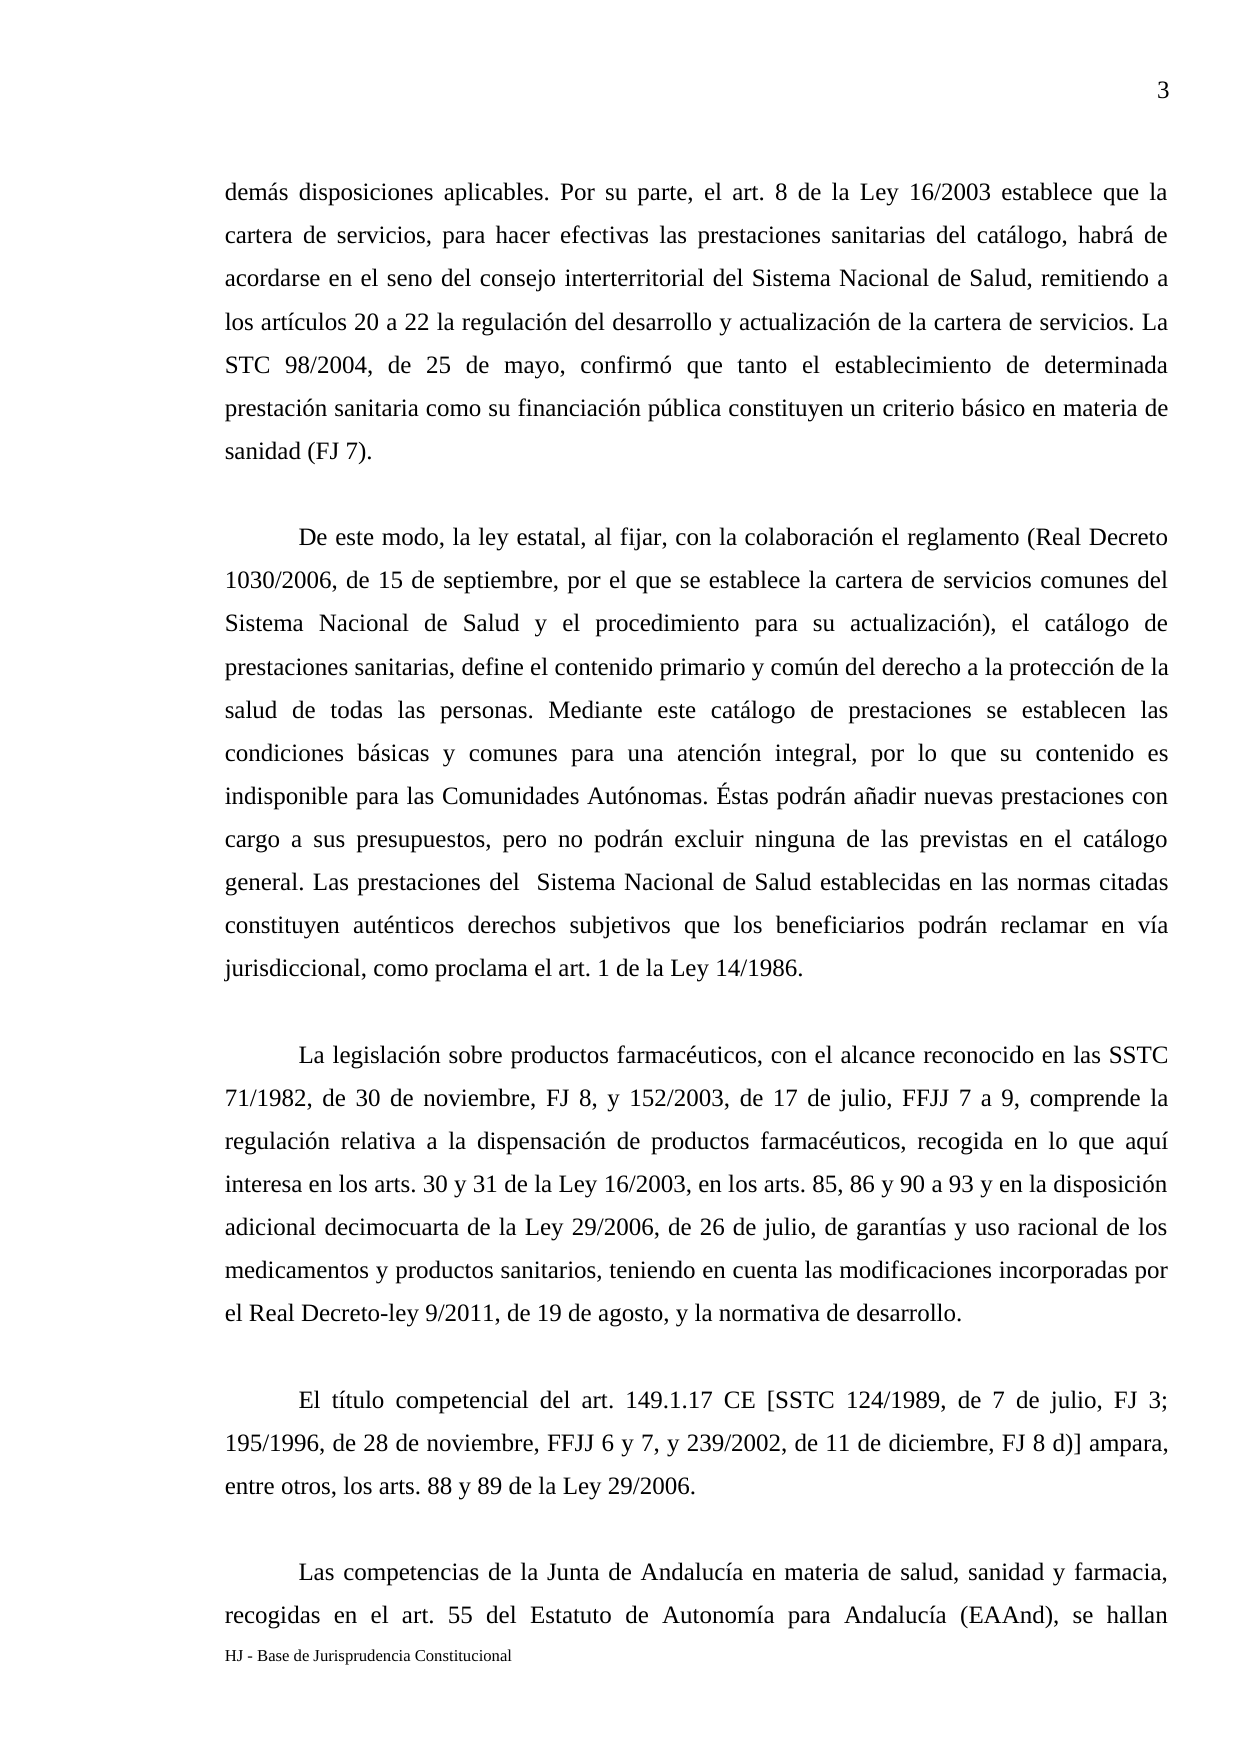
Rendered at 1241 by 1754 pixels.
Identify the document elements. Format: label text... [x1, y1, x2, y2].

text La legislación sobre productos farmacéuticos, con el alcance reconocido en las SSTC 71/1982, de 30 de noviembre, FJ 8, y 152/2003, de 17 de julio, FFJJ 7 a 9, comprende la regulación relativa a la dispensación de productos farmacéuticos, recogida en lo que aquí interesa en los arts. 30 y 31 de la Ley 16/2003, en los arts. 85, 86 y 90 a 93 y en la disposición adicional decimocuarta de la Ley 29/2006, de 26 de julio, de garantías y uso racional de los medicamentos y productos sanitarios, teniendo en cuenta las modificaciones incorporadas por el Real Decreto-ley 9/2011, de 19 de agosto, y la normativa de desarrollo. [224, 1040, 1169, 1327]
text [224, 1557, 1169, 1629]
text El título competencial del art. 149.1.17 CE [SSTC 124/1989, de 7 de julio, FJ 3; 195/1996, de 28 de noviembre, FFJJ 6 y 7, y 239/2002, de 11 de diciembre, FJ 8 d)] ampara, entre otros, los arts. 88 y 89 de la Ley 29/2006. [224, 1385, 1169, 1500]
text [224, 177, 1169, 465]
text De este modo, la ley estatal, al fijar, con la colaboración el reglamento (Real Decreto 1030/2006, de 15 de septiembre, por el que se establece la cartera de servicios comunes del Sistema Nacional de Salud y el procedimiento para su actualización), el catálogo de prestaciones sanitarias, define el contenido primario y común del derecho a la protección de la salud de todas las personas. Mediante este catálogo de prestaciones se establecen las condiciones básicas y comunes para una atención integral, por lo que su contenido es indisponible para las Comunidades Autónomas. Éstas podrán añadir nuevas prestaciones con cargo a sus presupuestos, pero no podrán excluir ninguna de las previstas en el catálogo general. Las prestaciones del Sistema Nacional de Salud establecidas en las normas citadas constituyen auténticos derechos subjetivos que los beneficiarios podrán reclamar en vía jurisdiccional, como proclama el art. 1 de la Ley 14/1986. [224, 522, 1169, 982]
